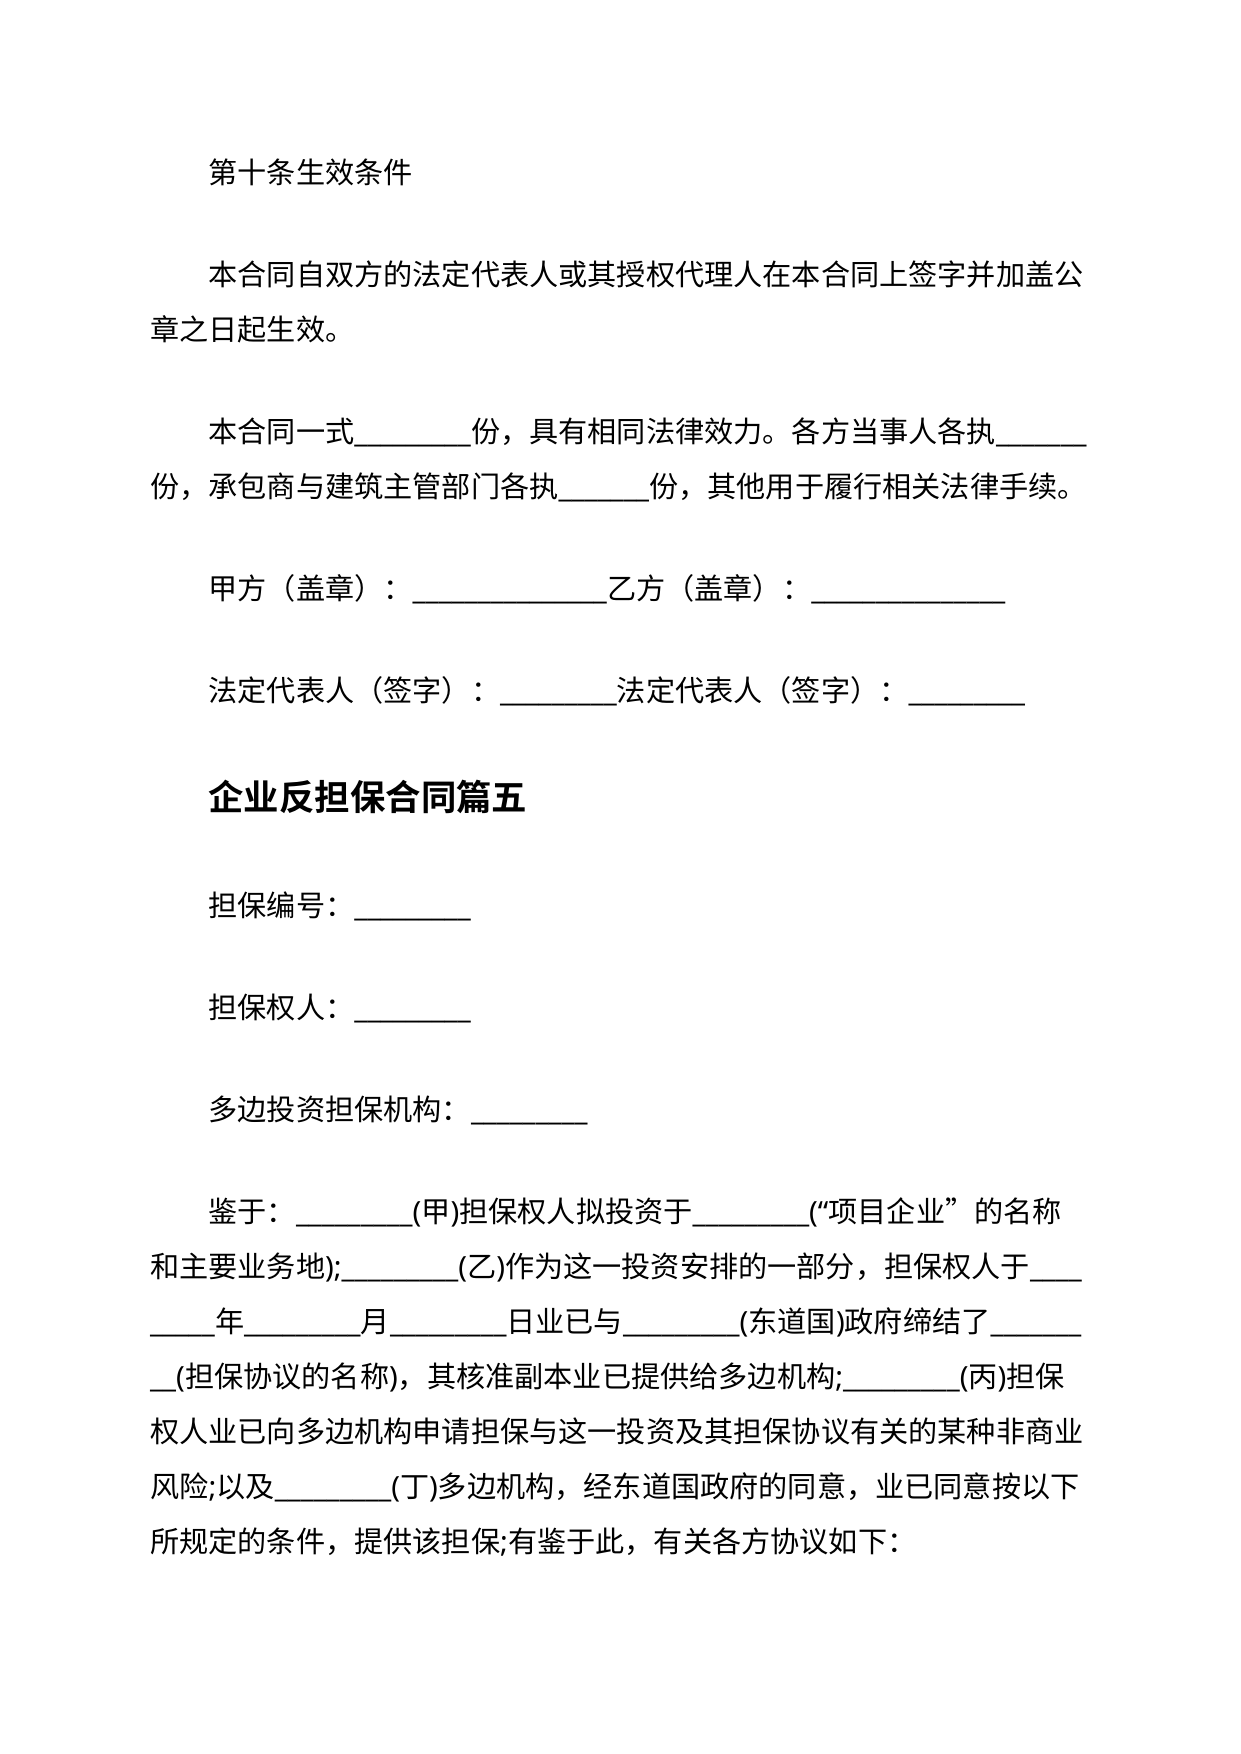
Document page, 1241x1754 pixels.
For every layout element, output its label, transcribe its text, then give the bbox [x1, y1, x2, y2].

text 法定代表人（签字）：_________法定代表人（签字）：_________ [150, 667, 1090, 710]
text 担保编号：_________ [150, 883, 1090, 925]
text 甲方（盖章）：_______________乙方（盖章）：_______________ [150, 565, 1090, 608]
text 担保权人：_________ [150, 985, 1090, 1027]
text 鉴于：_________(甲)担保权人拟投资于_________(“项目企业”的名称和主要业务地);_________(乙)作为这一投资安排的一部分，担保权人于_________年_________月_________日业已与_________(东道国)政府缔结了_________(担保协议的名称)，其核准副本业已提供给多边机构;_________(丙)担保权人业已向多边机构申请担保与这一投资及其担保协议有关的某种非商业风险;以及_________(丁)多边机构，经东道国政府的同意，业已同意按以下所规定的条件，提供该担保;有鉴于此，有关各方协议如下： [150, 1189, 1090, 1561]
text 企业反担保合同篇五 [150, 769, 1090, 821]
text 本合同自双方的法定代表人或其授权代理人在本合同上签字并加盖公章之日起生效。 [150, 252, 1090, 349]
text 本合同一式_________份，具有相同法律效力。各方当事人各执_______份，承包商与建筑主管部门各执_______份，其他用于履行相关法律手续。 [150, 408, 1090, 506]
text 第十条生效条件 [150, 150, 1090, 192]
text 多边投资担保机构：_________ [150, 1087, 1090, 1129]
